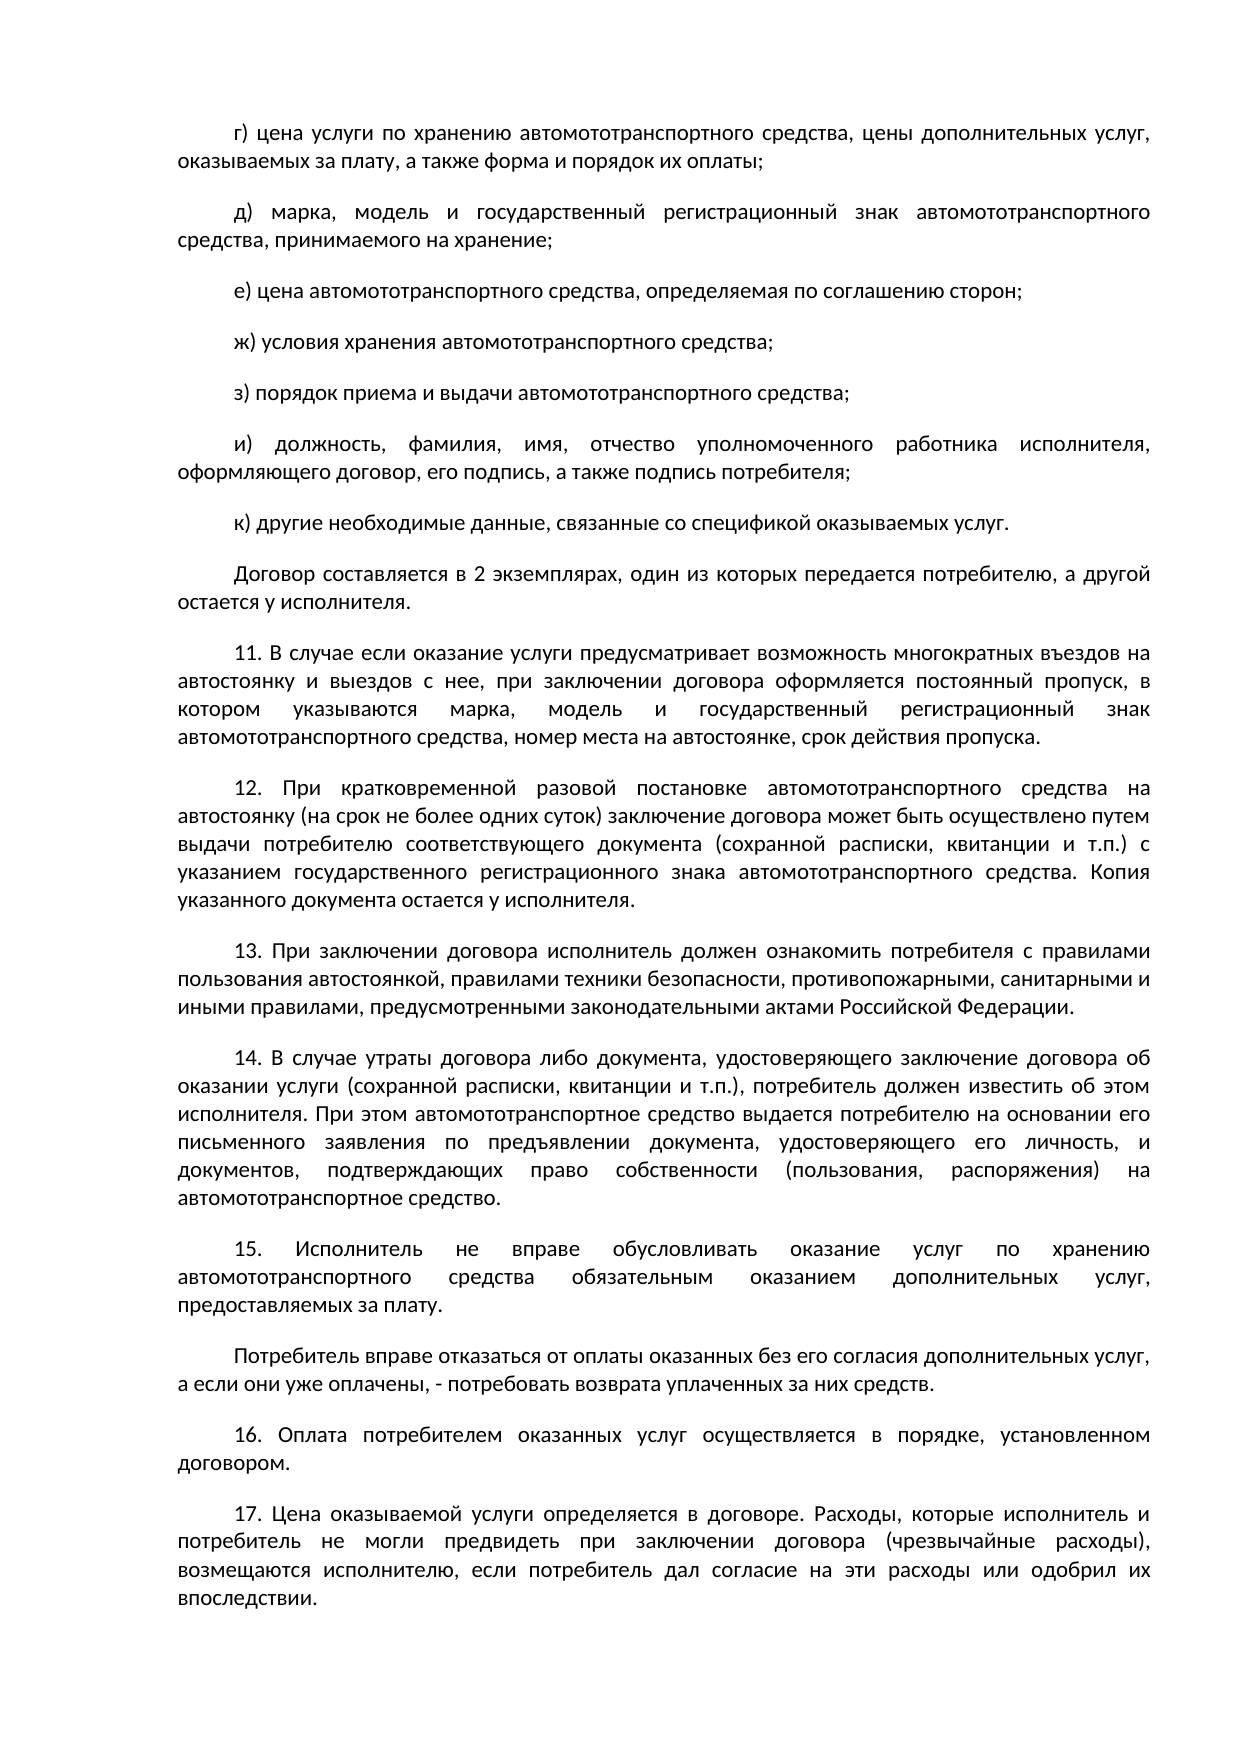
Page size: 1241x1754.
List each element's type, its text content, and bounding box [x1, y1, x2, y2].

text ж) условия хранения автомототранспортного средства; [177, 327, 1152, 355]
text е) цена автомототранспортного средства, определяемая по соглашению сторон; [177, 276, 1152, 304]
text 16. Оплата потребителем оказанных услуг осуществляется в порядке, установленном договором. [177, 1420, 1152, 1476]
text 17. Цена оказываемой услуги определяется в договоре. Расходы, которые исполнитель и потребитель не могли предвидеть при заключении договора (чрезвычайные расходы), возмещаются исполнителю, если потребитель дал согласие на эти расходы или одобрил их впоследствии. [177, 1499, 1152, 1611]
text 12. При кратковременной разовой постановке автомототранспортного средства на автостоянку (на срок не более одних суток) заключение договора может быть осуществлено путем выдачи потребителю соответствующего документа (сохранной расписки, квитанции и т.п.) с указанием государственного регистрационного знака автомототранспортного средства. Копия указанного документа остается у исполнителя. [177, 773, 1152, 913]
text 13. При заключении договора исполнитель должен ознакомить потребителя с правилами пользования автостоянкой, правилами техники безопасности, противопожарными, санитарными и иными правилами, предусмотренными законодательными актами Российской Федерации. [177, 936, 1152, 1020]
text Потребитель вправе отказаться от оплаты оказанных без его согласия дополнительных услуг, а если они уже оплачены, - потребовать возврата уплаченных за них средств. [177, 1341, 1152, 1397]
text и) должность, фамилия, имя, отчество уполномоченного работника исполнителя, оформляющего договор, его подпись, а также подпись потребителя; [177, 429, 1152, 485]
text г) цена услуги по хранению автомототранспортного средства, цены дополнительных услуг, оказываемых за плату, а также форма и порядок их оплаты; [177, 118, 1152, 174]
text 14. В случае утраты договора либо документа, удостоверяющего заключение договора об оказании услуги (сохранной расписки, квитанции и т.п.), потребитель должен известить об этом исполнителя. При этом автомототранспортное средство выдается потребителю на основании его письменного заявления по предъявлении документа, удостоверяющего его личность, и документов, подтверждающих право собственности (пользования, распоряжения) на автомототранспортное средство. [177, 1043, 1152, 1211]
text з) порядок приема и выдачи автомототранспортного средства; [177, 378, 1152, 406]
text Договор составляется в 2 экземплярах, один из которых передается потребителю, а другой остается у исполнителя. [177, 559, 1152, 615]
text д) марка, модель и государственный регистрационный знак автомототранспортного средства, принимаемого на хранение; [177, 197, 1152, 253]
text к) другие необходимые данные, связанные со спецификой оказываемых услуг. [177, 508, 1152, 536]
text 11. В случае если оказание услуги предусматривает возможность многократных въездов на автостоянку и выездов с нее, при заключении договора оформляется постоянный пропуск, в котором указываются марка, модель и государственный регистрационный знак автомототранспортного средства, номер места на автостоянке, срок действия пропуска. [177, 638, 1152, 750]
text 15. Исполнитель не вправе обусловливать оказание услуг по хранению автомототранспортного средства обязательным оказанием дополнительных услуг, предоставляемых за плату. [177, 1234, 1152, 1318]
